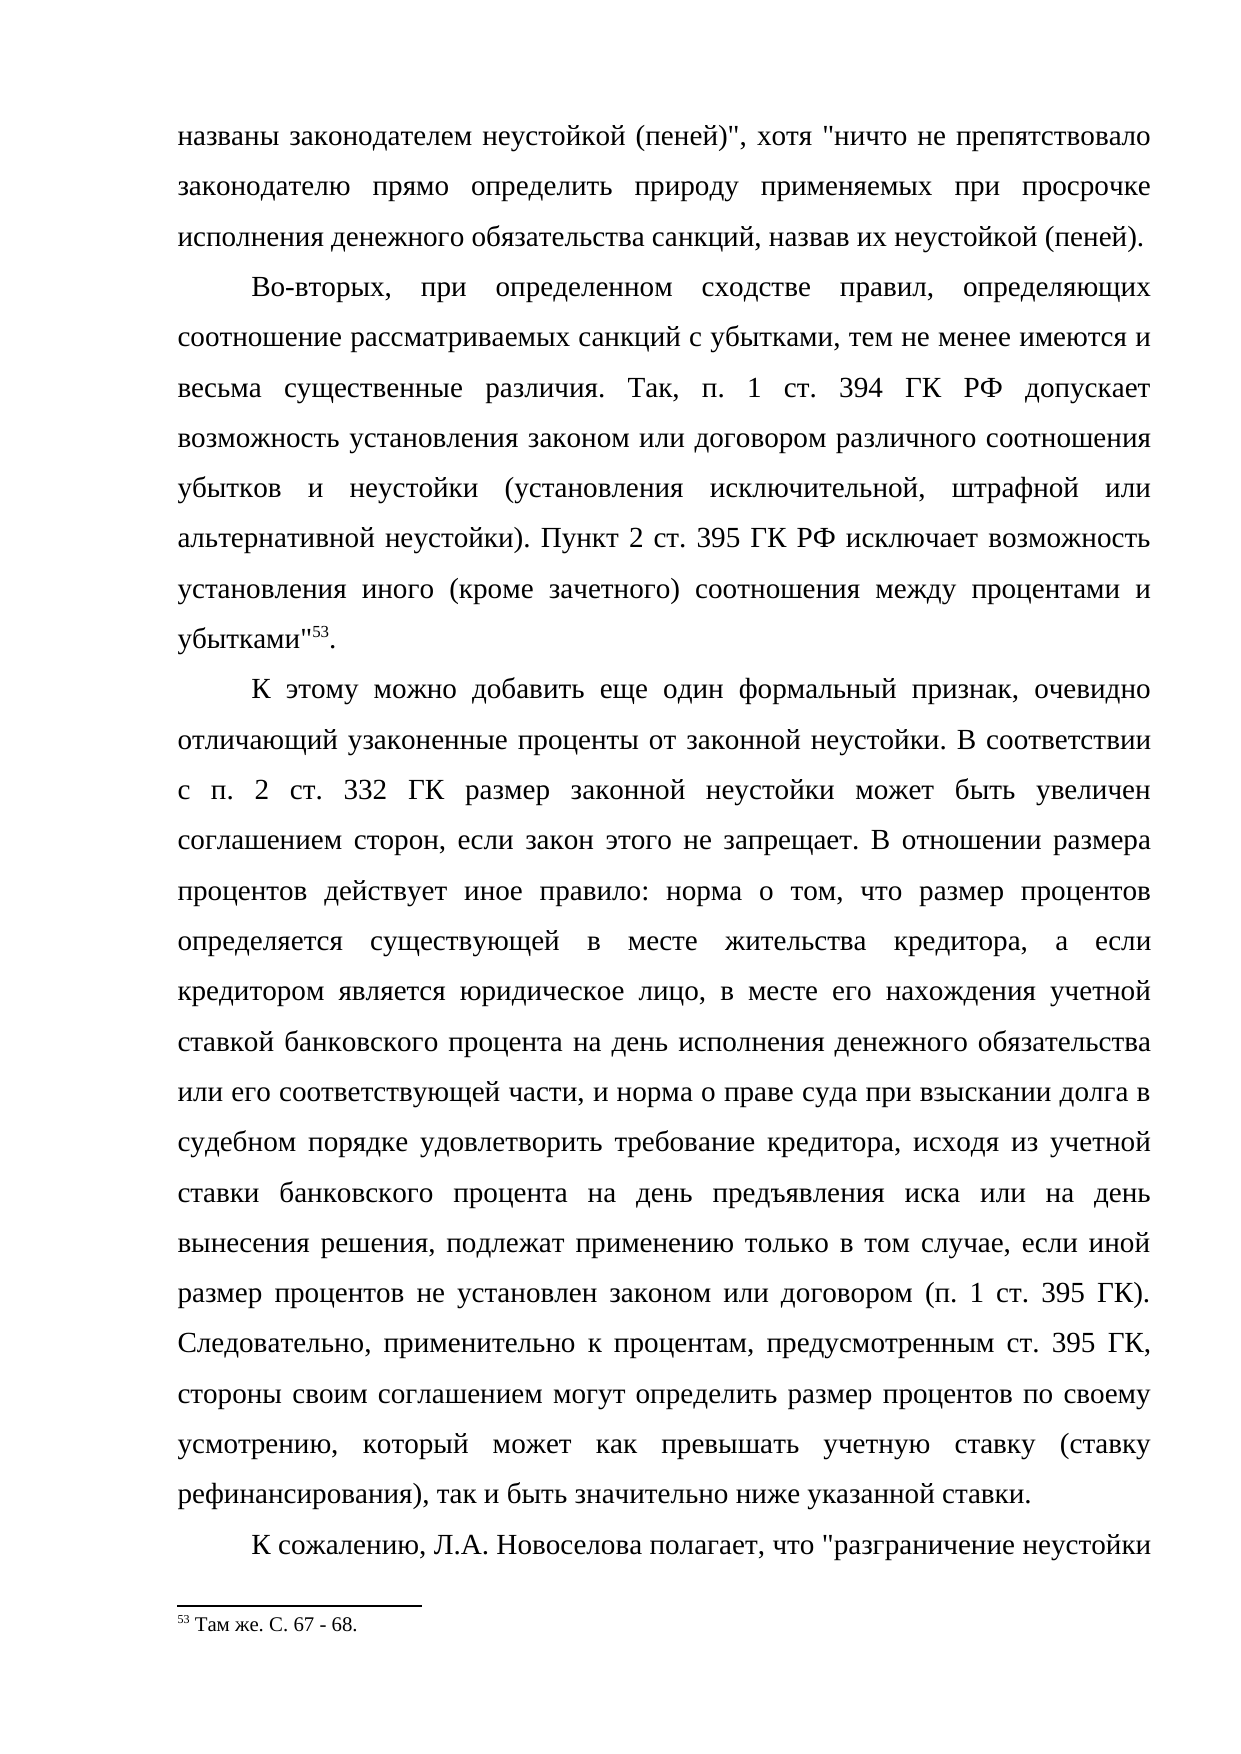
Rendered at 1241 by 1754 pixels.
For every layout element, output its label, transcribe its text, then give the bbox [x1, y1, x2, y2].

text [177, 1527, 1152, 1560]
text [177, 118, 1152, 252]
text К этому можно добавить еще один формальный признак, очевидно отличающий узаконенные проценты от законной неустойки. В соответствии с п. 2 ст. 332 ГК размер законной неустойки может быть увеличен соглашением сторон, если закон этого не запрещает. В отношении размера процентов действует иное правило: норма о том, что размер процентов определяется существующей в месте жительства кредитора, а если кредитором является юридическое лицо, в месте его нахождения учетной ставкой банковского процента на день исполнения денежного обязательства или его соответствующей части, и норма о праве суда при взыскании долга в судебном порядке удовлетворить требование кредитора, исходя из учетной ставки банковского процента на день предъявления иска или на день вынесения решения, подлежат применению только в том случае, если иной размер процентов не установлен законом или договором (п. 1 ст. 395 ГК). Следовательно, применительно к процентам, предусмотренным ст. 395 ГК, стороны своим соглашением могут определить размер процентов по своему усмотрению, который может как превышать учетную ставку (ставку рефинансирования), так и быть значительно ниже указанной ставки. [177, 672, 1152, 1510]
text Во-вторых, при определенном сходстве правил, определяющих соотношение рассматриваемых санкций с убытками, тем не менее имеются и весьма существенные различия. Так, п. 1 ст. 394 ГК РФ допускает возможность установления законом или договором различного соотношения убытков и неустойки (установления исключительной, штрафной или альтернативной неустойки). Пункт 2 ст. 395 ГК РФ исключает возможность установления иного (кроме зачетного) соотношения между процентами и убытками". [177, 269, 1152, 655]
